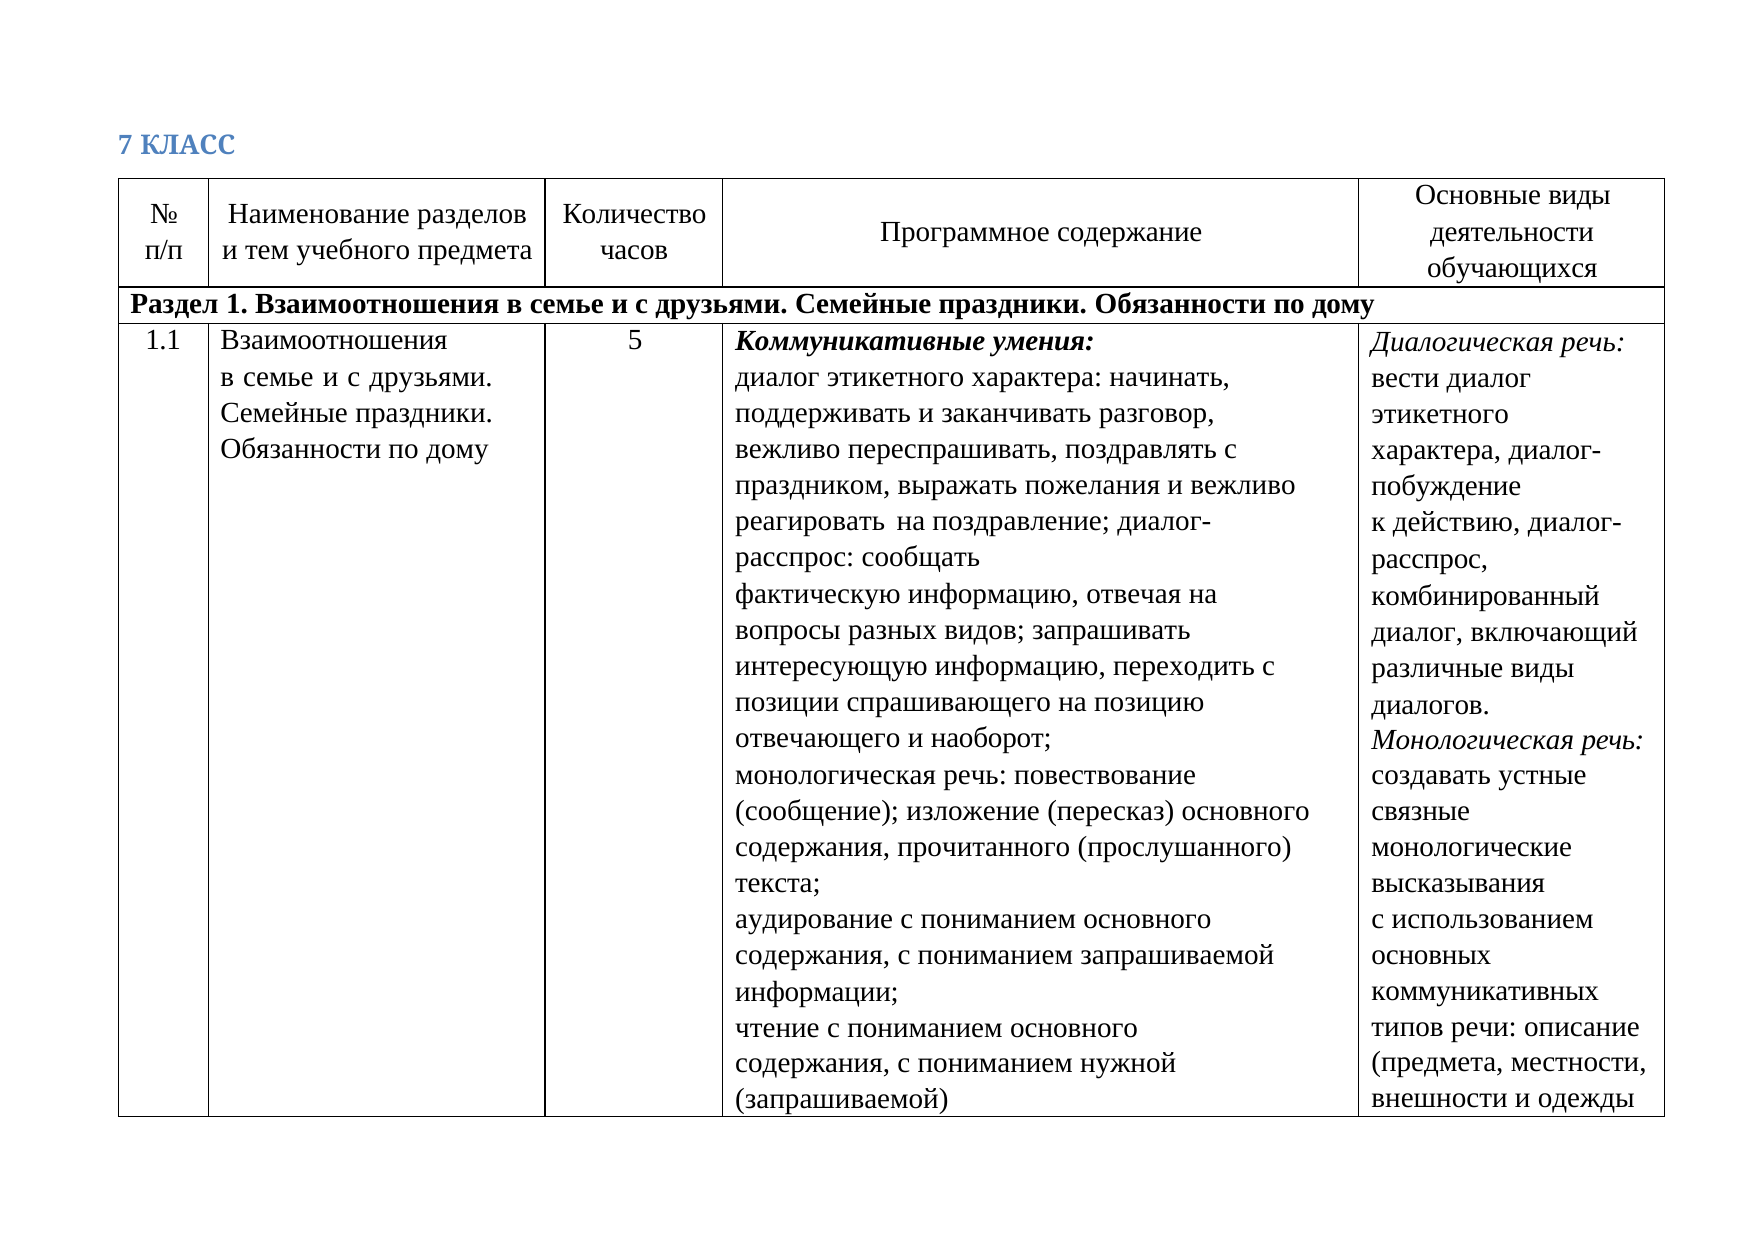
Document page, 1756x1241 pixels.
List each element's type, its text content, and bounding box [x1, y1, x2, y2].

table_cell 1.1 [119, 324, 208, 1116]
table_cell 5 [546, 324, 722, 1116]
table_header Основные виды деятельности обучающихся [1359, 179, 1664, 286]
table_cell Раздел 1. Взаимоотношения в семье и с друзьями. Семейные праздники. Обязанности по дому [119, 288, 1664, 323]
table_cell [209, 324, 544, 1116]
table_header Наименование разделов и тем учебного предмета [209, 179, 544, 286]
table_header Программное содержание [723, 179, 1358, 286]
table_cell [1359, 324, 1664, 1116]
table_header № п/п [119, 179, 208, 286]
table_header Количество часов [546, 179, 722, 286]
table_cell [723, 324, 1358, 1116]
subtitle КЛАСС [118, 127, 1680, 161]
